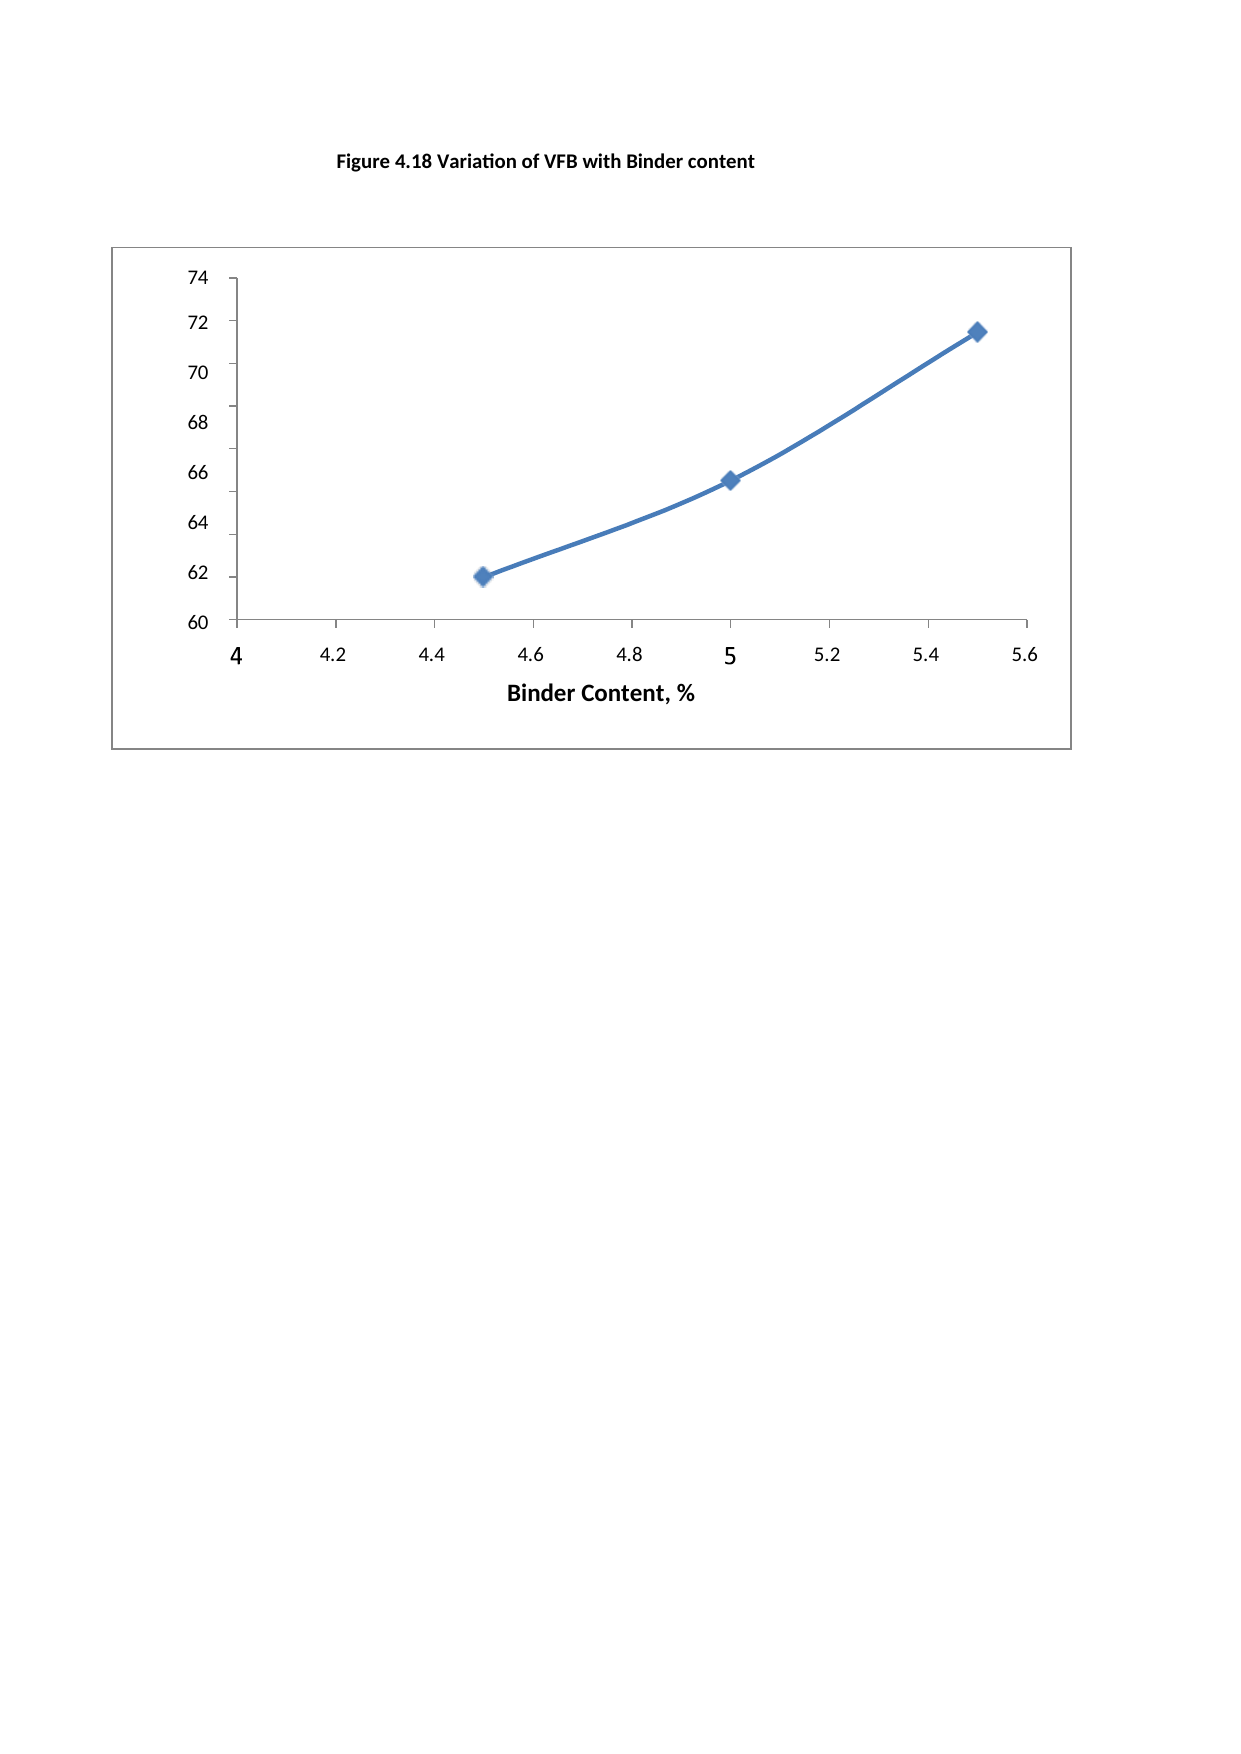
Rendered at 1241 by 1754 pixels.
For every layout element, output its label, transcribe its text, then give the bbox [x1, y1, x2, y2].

text Figure 4.18 Variation of VFB with Binder content [60, 148, 1186, 173]
picture [473, 566, 494, 588]
picture [967, 321, 988, 343]
picture [720, 470, 741, 491]
